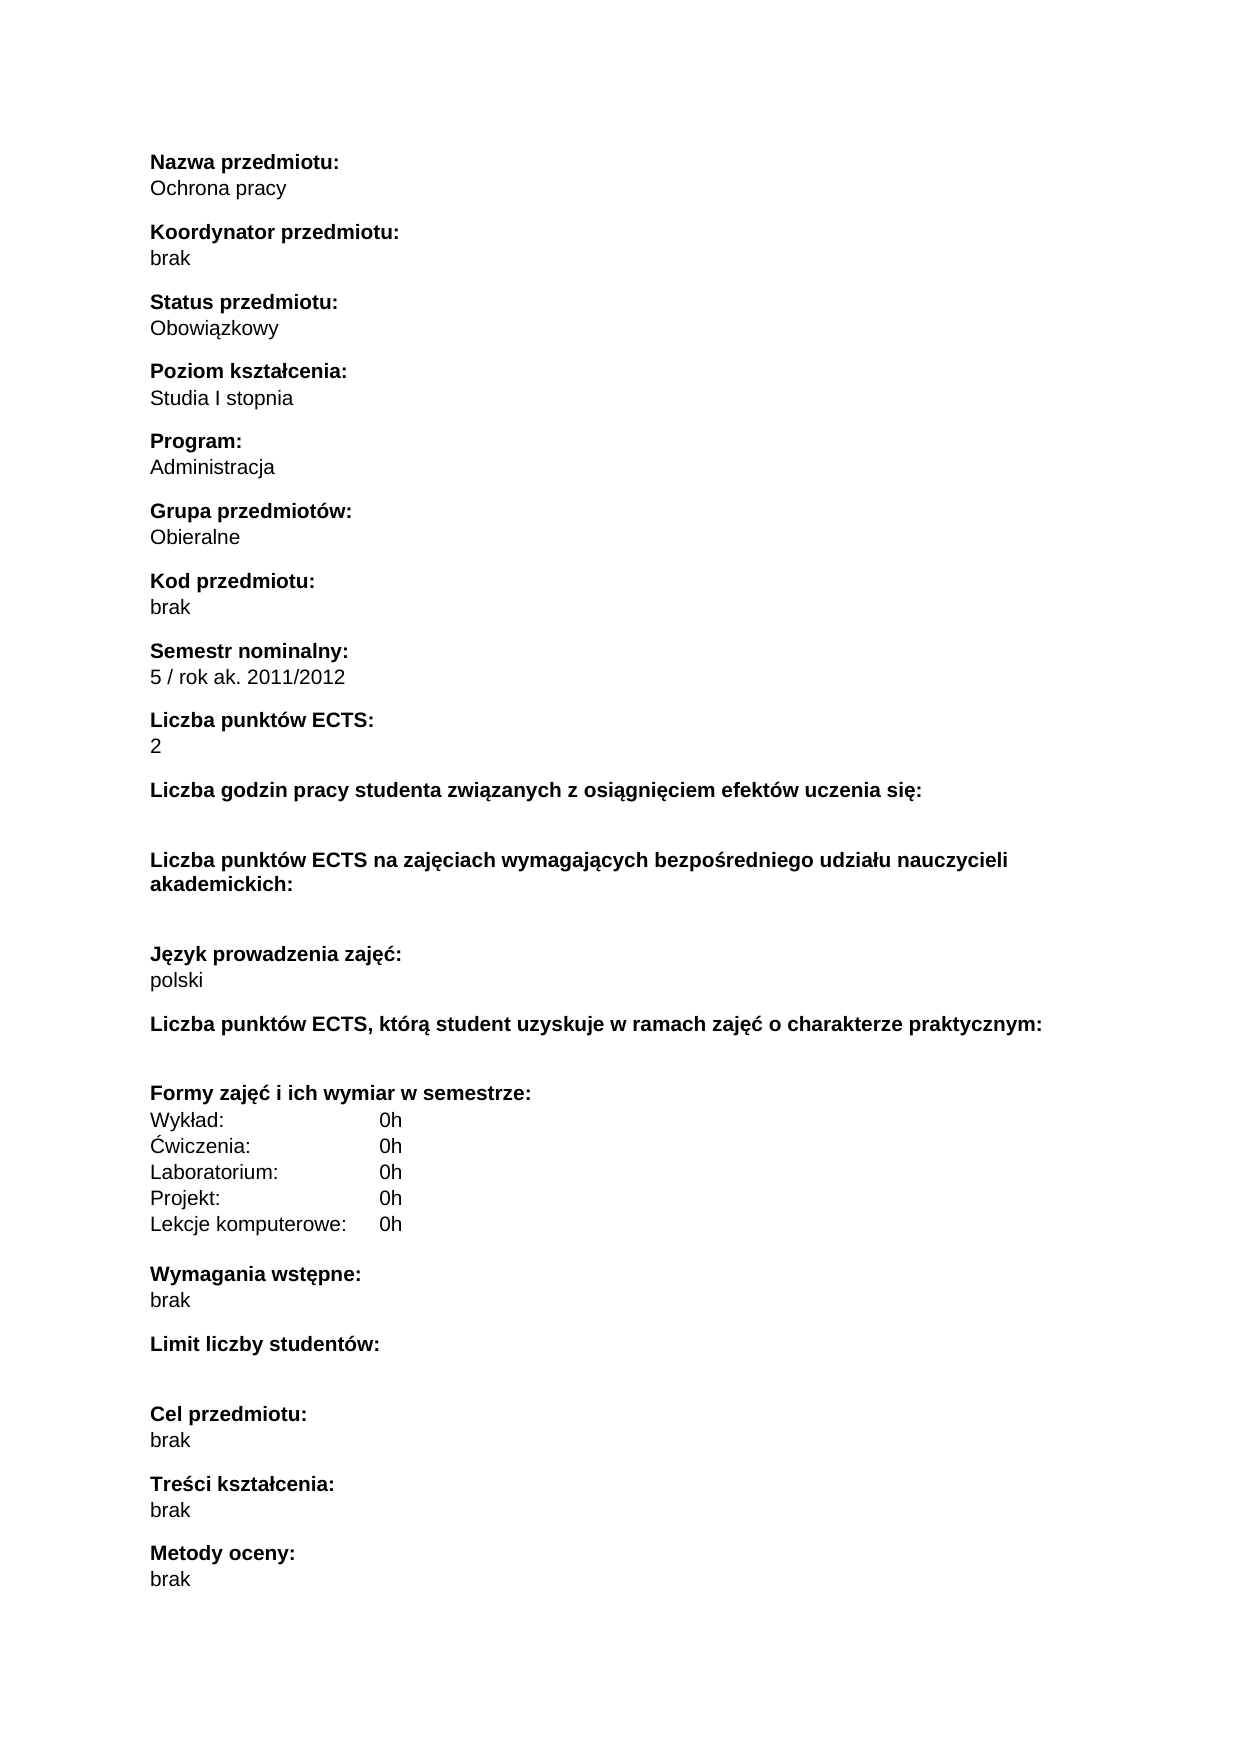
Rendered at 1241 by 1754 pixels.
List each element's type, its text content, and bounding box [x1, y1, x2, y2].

text Liczba punktów ECTS na zajęciach wymagających bezpośredniego udziału nauczycieli akademickich: [150, 848, 1090, 896]
text brak [150, 1497, 1090, 1521]
text brak [150, 246, 1090, 270]
text Semestr nominalny: [150, 638, 1090, 662]
text polski [150, 968, 1090, 992]
table_cell 0h [369, 1158, 597, 1184]
text Liczba punktów ECTS, którą student uzyskuje w ramach zajęć o charakterze praktycznym: [150, 1011, 1090, 1035]
table_header Wykład: [140, 1108, 367, 1132]
text Administracja [150, 455, 1090, 479]
text Obowiązkowy [150, 316, 1090, 339]
text Limit liczby studentów: [150, 1332, 1090, 1356]
text Nazwa przedmiotu: [150, 150, 1090, 174]
text Kod przedmiotu: [150, 569, 1090, 593]
text Koordynator przedmiotu: [150, 220, 1090, 244]
table_cell 0h [369, 1132, 597, 1158]
table_cell 0h [369, 1184, 597, 1210]
text Poziom kształcenia: [150, 359, 1090, 383]
text Status przedmiotu: [150, 289, 1090, 313]
text 5 / rok ak. 2011/2012 [150, 664, 1090, 688]
text Liczba punktów ECTS: [150, 708, 1090, 732]
text Obieralne [150, 525, 1090, 549]
table_cell Projekt: [140, 1186, 367, 1210]
text brak [150, 1567, 1090, 1591]
text Studia I stopnia [150, 385, 1090, 409]
text Cel przedmiotu: [150, 1402, 1090, 1426]
text Język prowadzenia zajęć: [150, 942, 1090, 966]
table_cell Ćwiczenia: [140, 1134, 367, 1158]
text brak [150, 1428, 1090, 1452]
text brak [150, 1288, 1090, 1312]
text Program: [150, 429, 1090, 453]
table_cell 0h [369, 1210, 597, 1236]
text Liczba godzin pracy studenta związanych z osiągnięciem efektów uczenia się: [150, 778, 1090, 802]
text 2 [150, 734, 1090, 758]
text brak [150, 595, 1090, 619]
table_header 0h [369, 1108, 597, 1132]
text Treści kształcenia: [150, 1471, 1090, 1495]
text Wymagania wstępne: [150, 1262, 1090, 1286]
table_cell Lekcje komputerowe: [140, 1212, 367, 1236]
text Ochrona pracy [150, 176, 1090, 200]
text Formy zajęć i ich wymiar w semestrze: [150, 1081, 1090, 1105]
text Grupa przedmiotów: [150, 499, 1090, 523]
text Metody oceny: [150, 1541, 1090, 1565]
table_cell Laboratorium: [140, 1160, 367, 1184]
